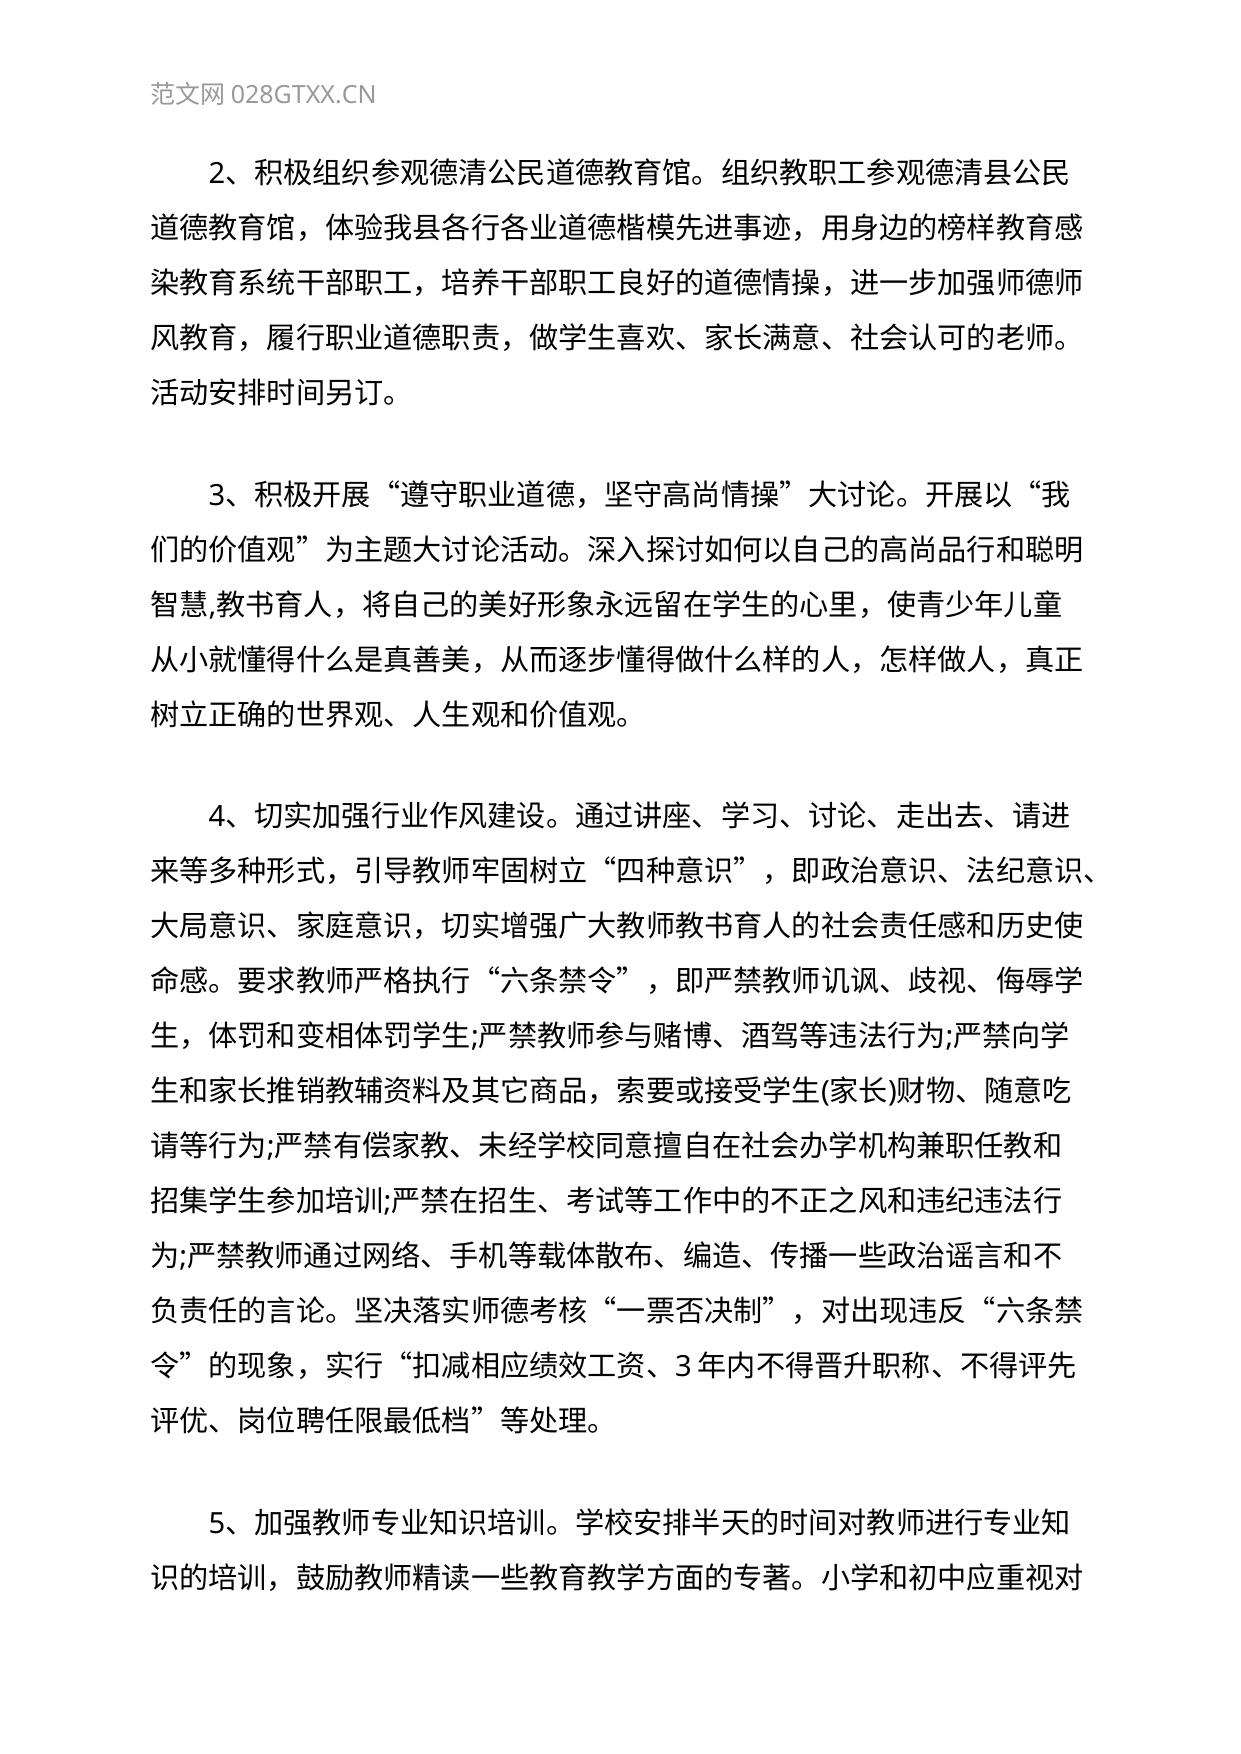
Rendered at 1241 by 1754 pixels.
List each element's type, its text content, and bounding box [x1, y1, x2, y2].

text 2、积极组织参观德清公民道德教育馆。组织教职工参观德清县公民道德教育馆，体验我县各行各业道德楷模先进事迹，用身边的榜样教育感染教育系统干部职工，培养干部职工良好的道德情操，进一步加强师德师风教育，履行职业道德职责，做学生喜欢、家长满意、社会认可的老师。活动安排时间另订。 [150, 150, 1090, 412]
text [150, 1499, 1090, 1597]
text 4、切实加强行业作风建设。通过讲座、学习、讨论、走出去、请进来等多种形式，引导教师牢固树立“四种意识”，即政治意识、法纪意识、大局意识、家庭意识，切实增强广大教师教书育人的社会责任感和历史使命感。要求教师严格执行“六条禁令”，即严禁教师讥讽、歧视、侮辱学生，体罚和变相体罚学生;严禁教师参与赌博、酒驾等违法行为;严禁向学生和家长推销教辅资料及其它商品，索要或接受学生(家长)财物、随意吃请等行为;严禁有偿家教、未经学校同意擅自在社会办学机构兼职任教和招集学生参加培训;严禁在招生、考试等工作中的不正之风和违纪违法行为;严禁教师通过网络、手机等载体散布、编造、传播一些政治谣言和不负责任的言论。坚决落实师德考核“一票否决制”，对出现违反“六条禁令”的现象，实行“扣减相应绩效工资、3年内不得晋升职称、不得评先评优、岗位聘任限最低档”等处理。 [150, 793, 1090, 1440]
text 3、积极开展“遵守职业道德，坚守高尚情操”大讨论。开展以“我们的价值观”为主题大讨论活动。深入探讨如何以自己的高尚品行和聪明智慧,教书育人，将自己的美好形象永远留在学生的心里，使青少年儿童从小就懂得什么是真善美，从而逐步懂得做什么样的人，怎样做人，真正树立正确的世界观、人生观和价值观。 [150, 471, 1090, 733]
